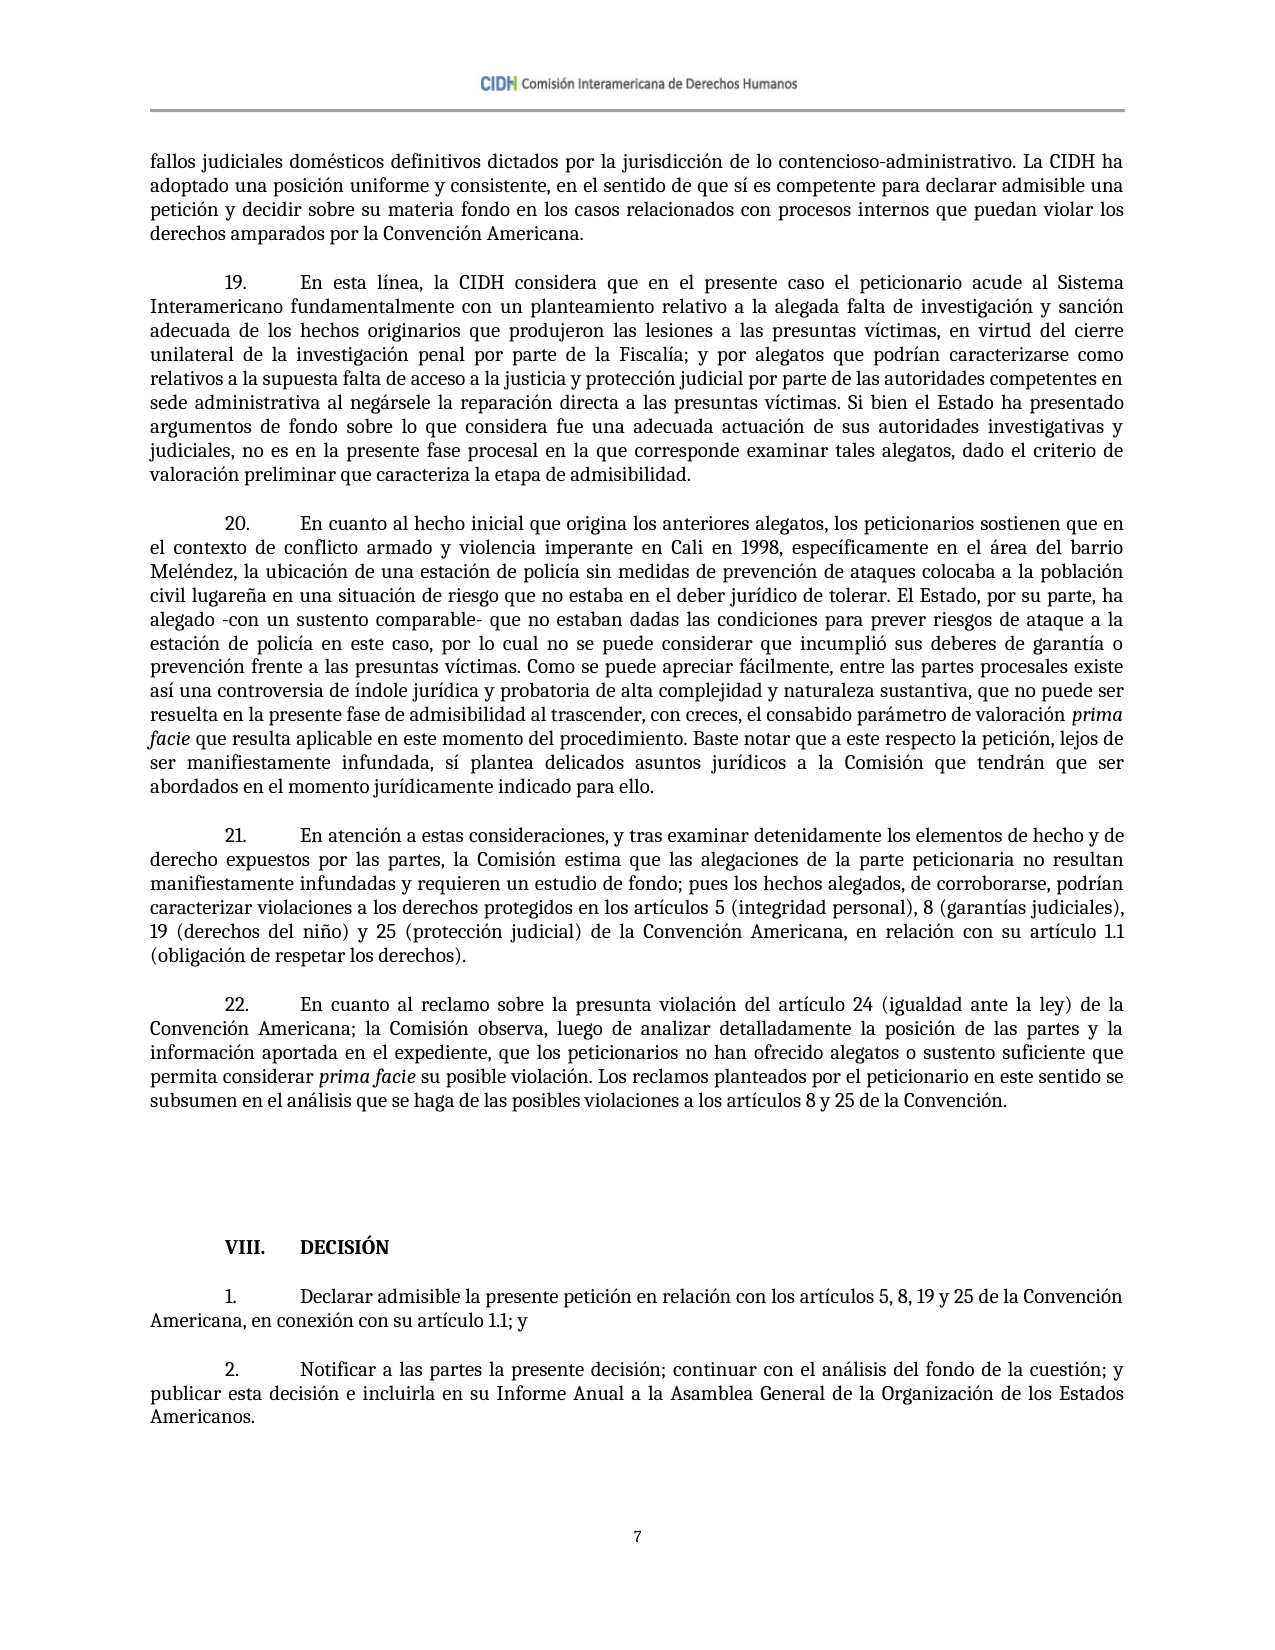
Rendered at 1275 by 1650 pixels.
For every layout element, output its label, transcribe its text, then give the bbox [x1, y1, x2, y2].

text 21. En atención a estas consideraciones, y tras examinar detenidamente los elementos de hecho y de derecho expuestos por las partes, la Comisión estima que las alegaciones de la parte peticionaria no resultan manifiestamente infundadas y requieren un estudio de fondo; pues los hechos alegados, de corroborarse, podrían caracterizar violaciones a los derechos protegidos en los artículos 5 (integridad personal), 8 (garantías judiciales), 19 (derechos del niño) y 25 (protección judicial) de la Convención Americana, en relación con su artículo 1.1 (obligación de respetar los derechos). [150, 824, 1125, 968]
list Notificar a las partes la presente decisión; continuar con el análisis del fondo de la cuestión; y publicar esta decisión e incluirla en su Informe Anual a la Asamblea General de la Organización de los Estados Americanos. [150, 1357, 1125, 1429]
text 20. En cuanto al hecho inicial que origina los anteriores alegatos, los peticionarios sostienen que en el contexto de conflicto armado y violencia imperante en Cali en 1998, específicamente en el área del barrio Meléndez, la ubicación de una estación de policía sin medidas de prevención de ataques colocaba a la población civil lugareña en una situación de riesgo que no estaba en el deber jurídico de tolerar. El Estado, por su parte, ha alegado -con un sustento comparable- que no estaban dadas las condiciones para prever riesgos de ataque a la estación de policía en este caso, por lo cual no se puede considerar que incumplió sus deberes de garantía o prevención frente a las presuntas víctimas. Como se puede apreciar fácilmente, entre las partes procesales existe así una controversia de índole jurídica y probatoria de alta complejidad y naturaleza sustantiva, que no puede ser resuelta en la presente fase de admisibilidad al trascender, con creces, el consabido parámetro de valoración prima facie que resulta aplicable en este momento del procedimiento. Baste notar que a este respecto la petición, lejos de ser manifiestamente infundada, sí plantea delicados asuntos jurídicos a la Comisión que tendrán que ser abordados en el momento jurídicamente indicado para ello. [150, 511, 1125, 799]
text 22. En cuanto al reclamo sobre la presunta violación del artículo 24 (igualdad ante la ley) de la Convención Americana; la Comisión observa, luego de analizar detalladamente la posición de las partes y la información aportada en el expediente, que los peticionarios no han ofrecido alegatos o sustento suficiente que permita considerar prima facie su posible violación. Los reclamos planteados por el peticionario en este sentido se subsumen en el análisis que se haga de las posibles violaciones a los artículos 8 y 25 de la Convención. [150, 993, 1125, 1112]
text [150, 150, 1125, 246]
text VIII. DECISIÓN [150, 1235, 1125, 1259]
text 19. En esta línea, la CIDH considera que en el presente caso el peticionario acude al Sistema Interamericano fundamentalmente con un planteamiento relativo a la alegada falta de investigación y sanción adecuada de los hechos originarios que produjeron las lesiones a las presuntas víctimas, en virtud del cierre unilateral de la investigación penal por parte de la Fiscalía; y por alegatos que podrían caracterizarse como relativos a la supuesta falta de acceso a la justicia y protección judicial por parte de las autoridades competentes en sede administrativa al negársele la reparación directa a las presuntas víctimas. Si bien el Estado ha presentado argumentos de fondo sobre lo que considera fue una adecuada actuación de sus autoridades investigativas y judiciales, no es en la presente fase procesal en la que corresponde examinar tales alegatos, dado el criterio de valoración preliminar que caracteriza la etapa de admisibilidad. [150, 271, 1125, 486]
picture [475, 75, 800, 93]
list Declarar admisible la presente petición en relación con los artículos 5, 8, 19 y 25 de la Convención Americana, en conexión con su artículo 1.1; y [150, 1284, 1125, 1332]
